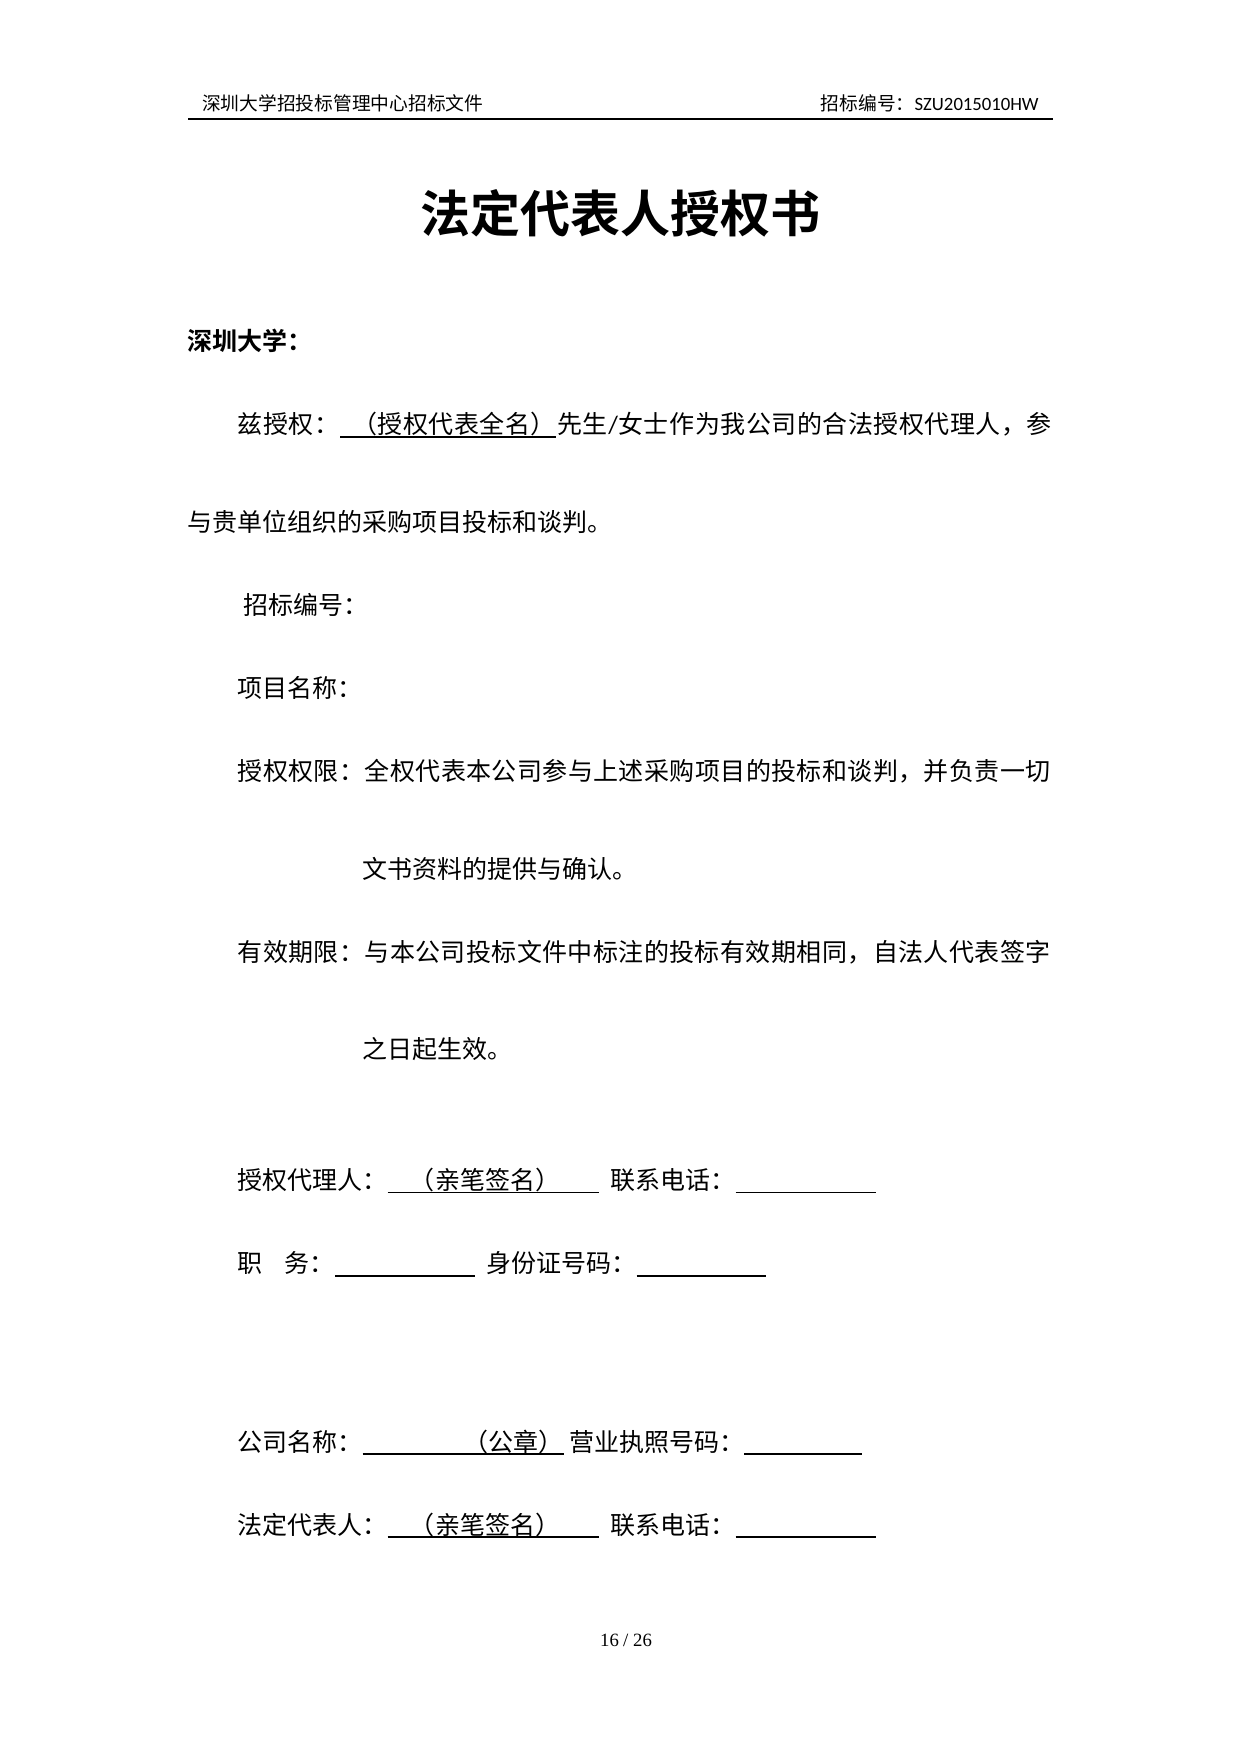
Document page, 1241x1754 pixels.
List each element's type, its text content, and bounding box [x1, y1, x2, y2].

text 项目名称： [187, 654, 1053, 719]
text 有效期限：与本公司投标文件中标注的投标有效期相同，自法人代表签字之日起生效。 [237, 918, 1053, 1080]
text 法定代表人： （亲笔签名） 联系电话： [187, 1491, 1053, 1556]
text 招标编号： [187, 571, 1053, 636]
text 深圳大学： [187, 307, 1053, 372]
text 授权权限：全权代表本公司参与上述采购项目的投标和谈判，并负责一切文书资料的提供与确认。 [237, 737, 1053, 900]
text 公司名称： （公章） 营业执照号码： [187, 1408, 1053, 1473]
text 兹授权： （授权代表全名）先生/女士作为我公司的合法授权代理人，参与贵单位组织的采购项目投标和谈判。 [187, 390, 1053, 553]
text 法定代表人授权书 [187, 162, 1053, 259]
text 职 务： 身份证号码： [187, 1229, 1053, 1294]
text 授权代理人： （亲笔签名） 联系电话： [187, 1146, 1053, 1211]
